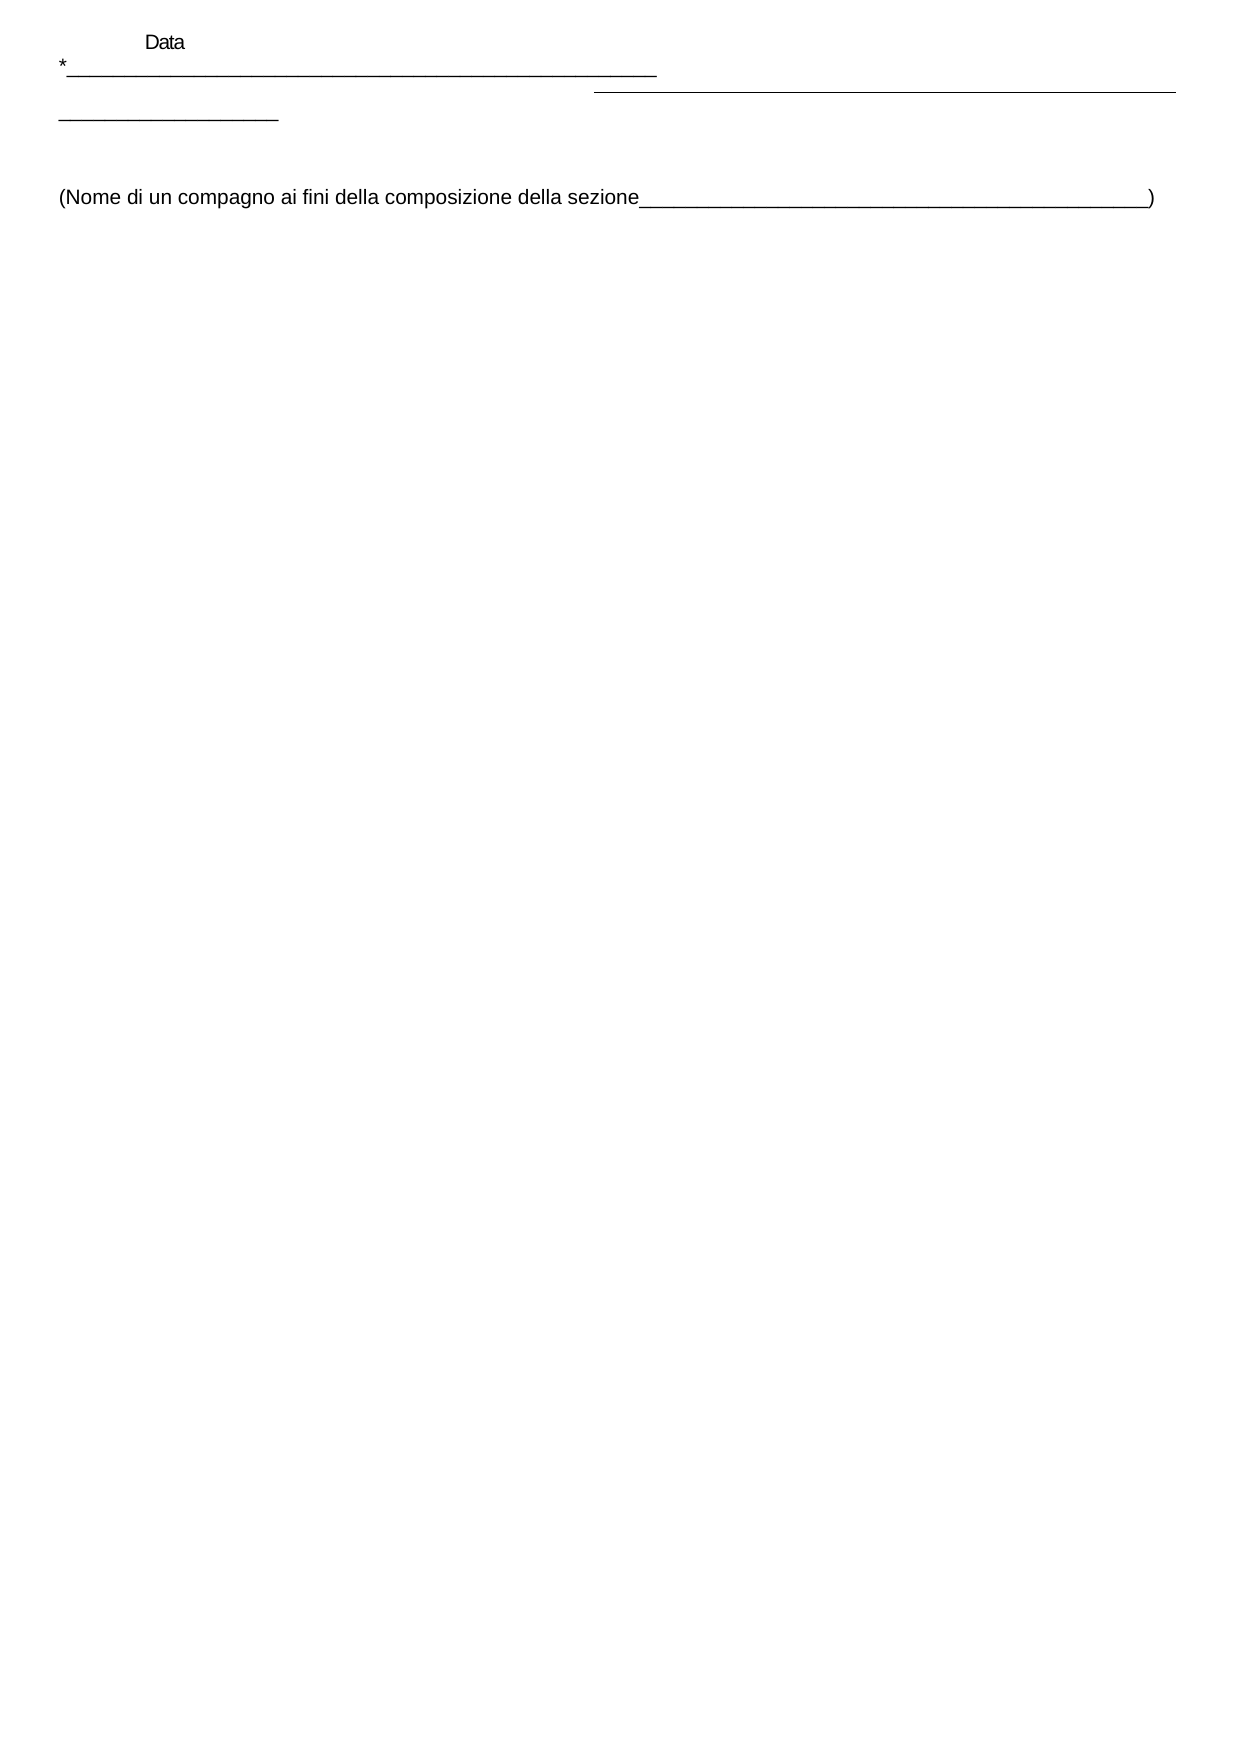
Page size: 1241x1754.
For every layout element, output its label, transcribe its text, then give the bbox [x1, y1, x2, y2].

text ___________________ [58, 82, 1182, 122]
text (Nome di un compagno ai fini della composizione della sezione____________________________________________) [58, 185, 1182, 209]
text Data *___________________________________________________ [58, 29, 1182, 77]
